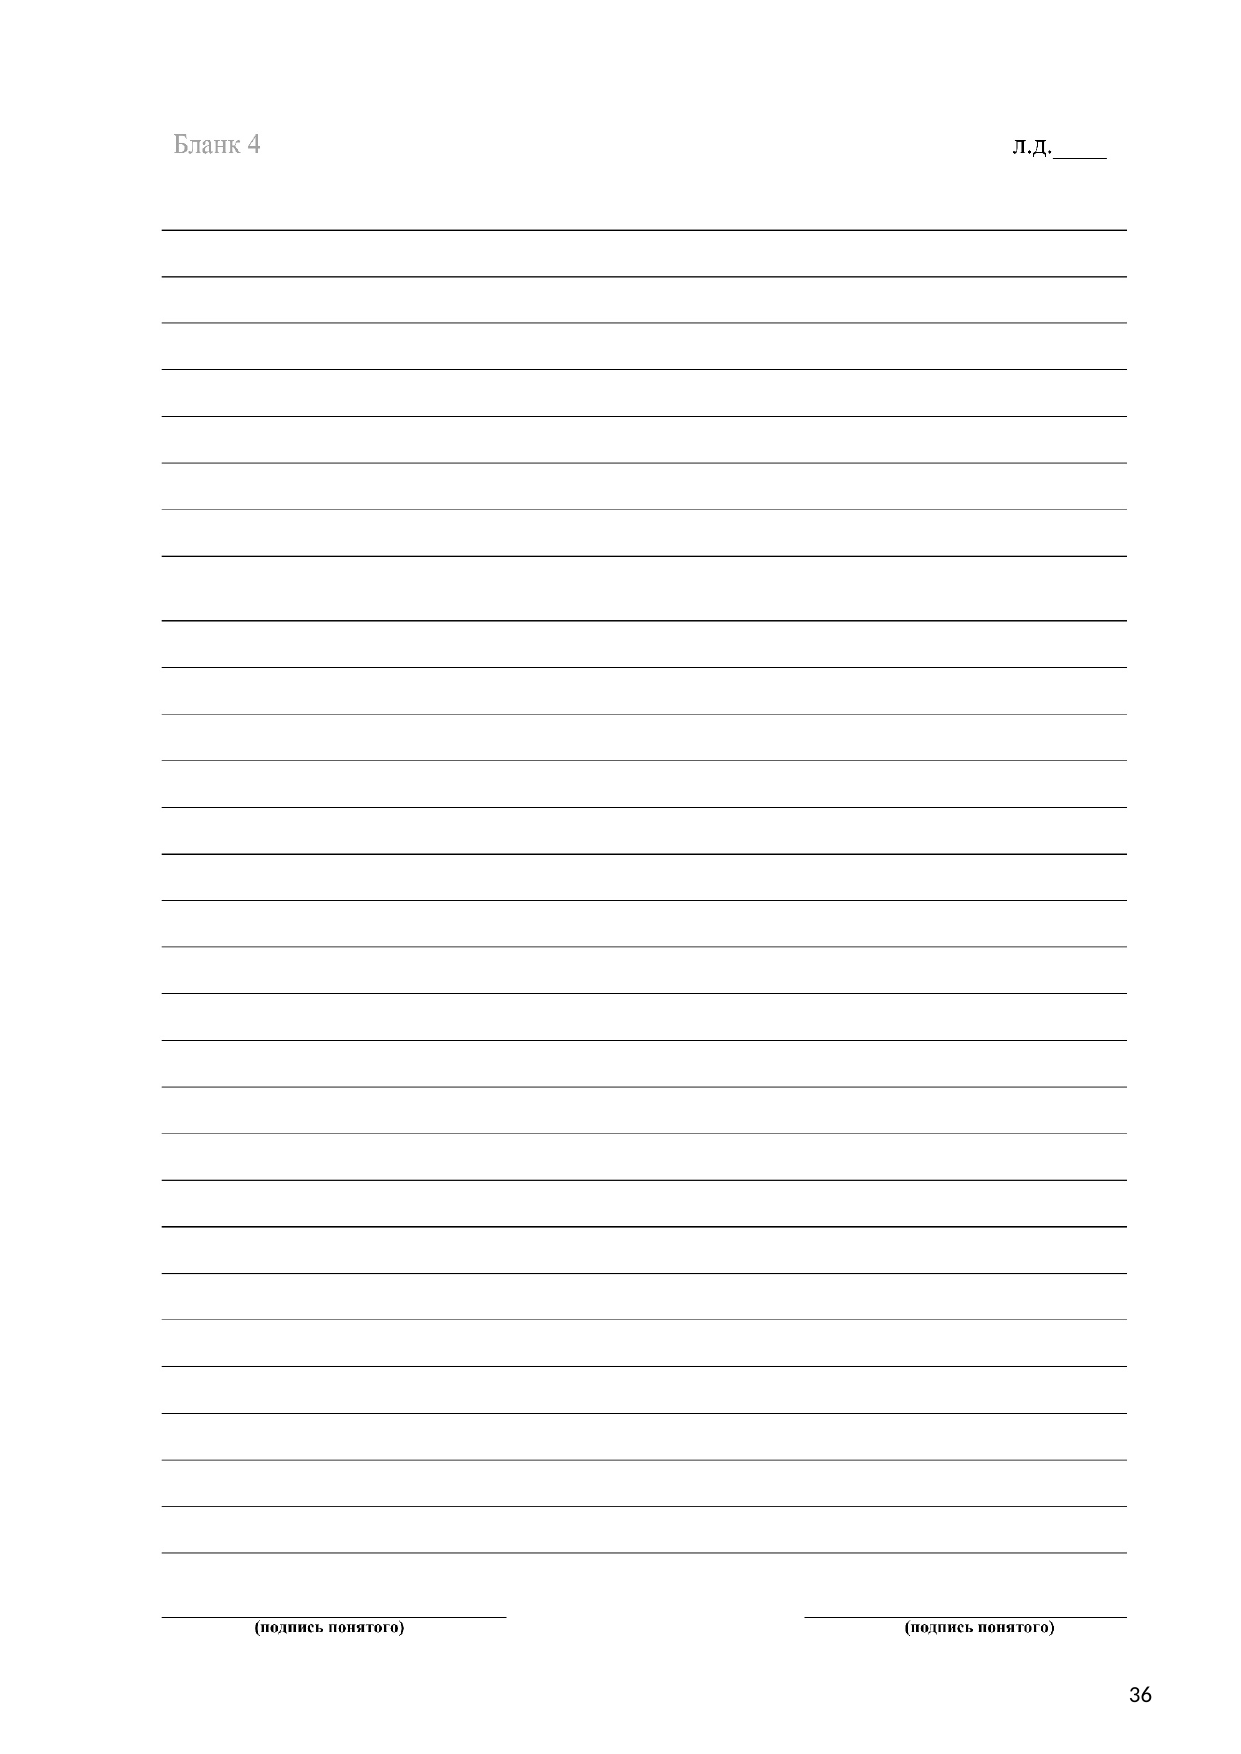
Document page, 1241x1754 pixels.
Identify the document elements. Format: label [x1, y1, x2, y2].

picture [147, 118, 1144, 1636]
